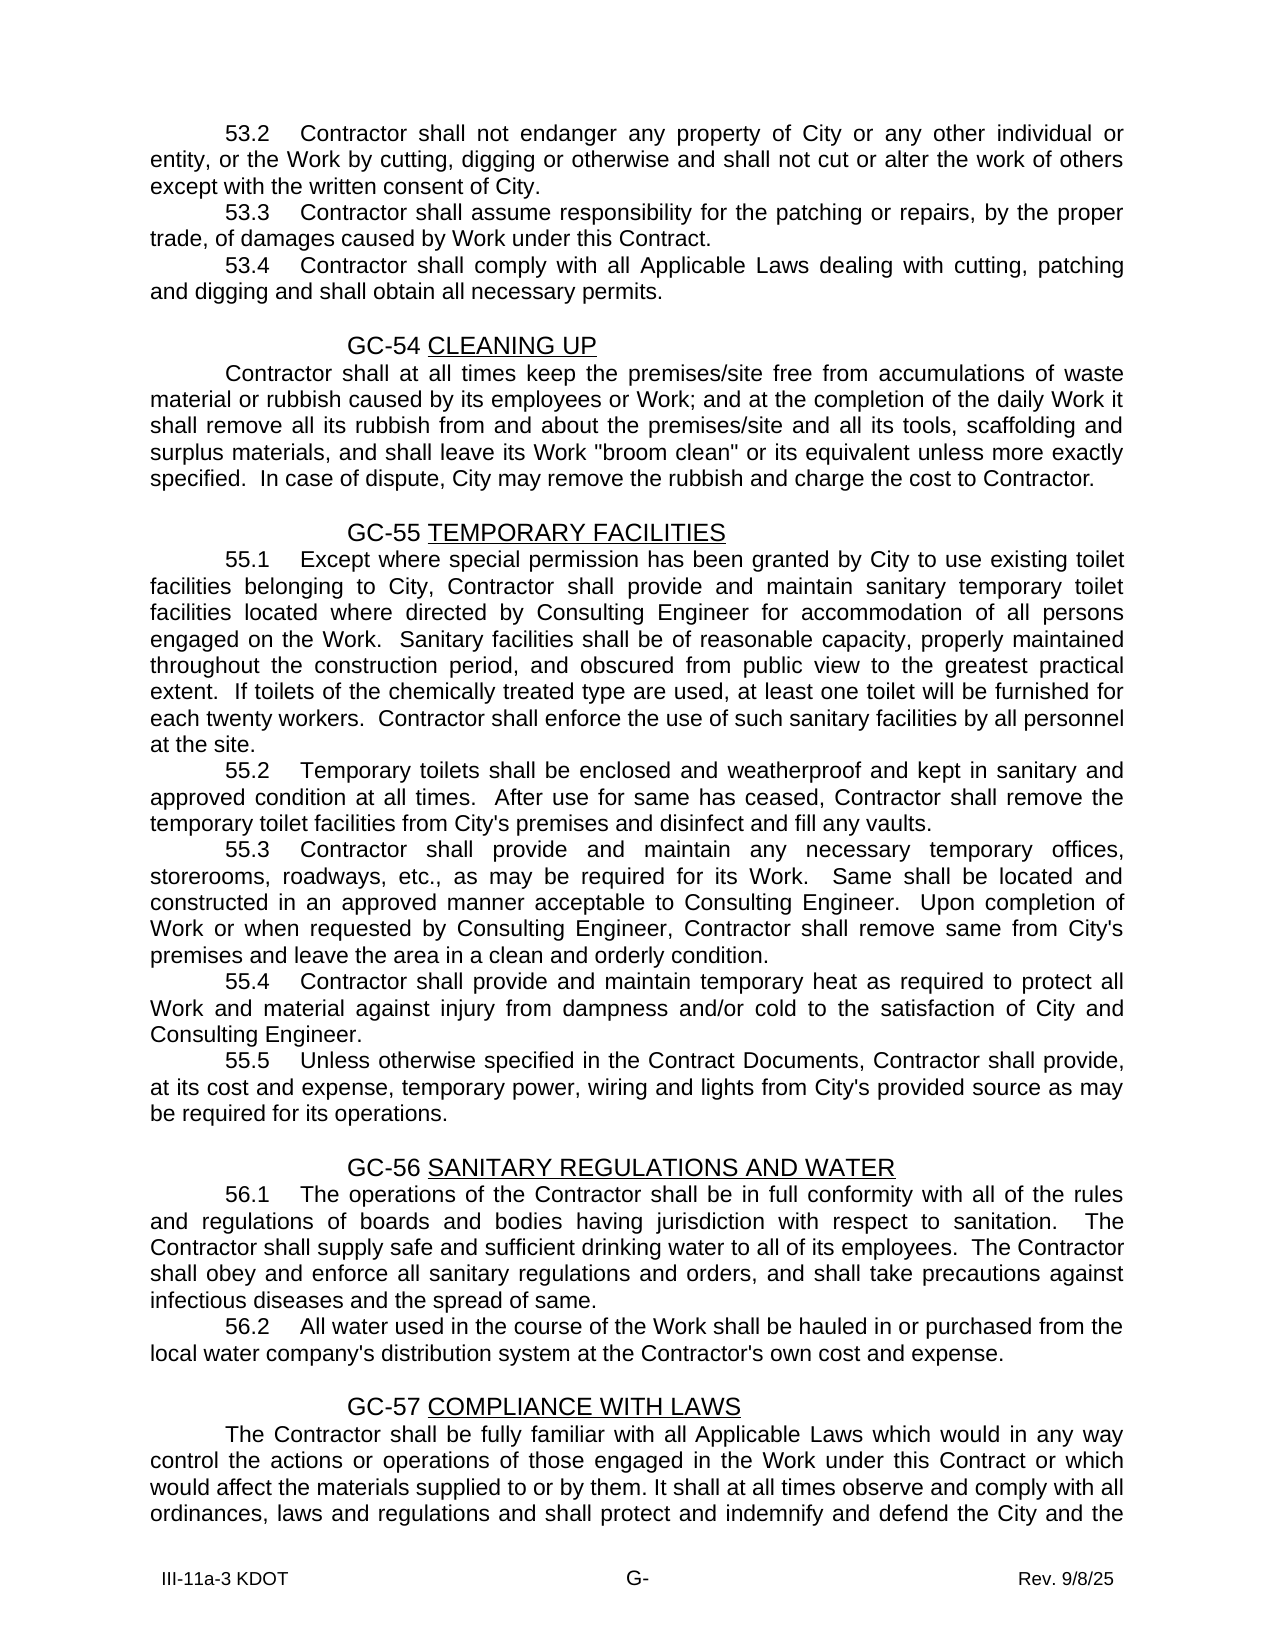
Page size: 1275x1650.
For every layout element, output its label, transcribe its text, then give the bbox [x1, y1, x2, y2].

subtitle TEMPORARY FACILITIES [347, 518, 1125, 546]
subtitle SANITARY REGULATIONS WATER [347, 1153, 1125, 1181]
text 53.2 Contractor shall not endanger any property of City or any other individual or entity, or the Work by cutting, digging or otherwise and shall not cut or alter the work of others except with the written consent of City. [150, 120, 1125, 199]
text 53.3 Contractor shall assume responsibility for the patching or repairs, by the proper trade, of damages caused by Work under this Contract. [150, 199, 1125, 252]
text 55.1 Except where special permission has been granted by City to use existing toilet facilities belonging to City, Contractor shall provide and maintain sanitary temporary toilet facilities located where directed by Consulting Engineer for accommodation of all persons engaged on the Work. Sanitary facilities shall be of reasonable capacity, properly maintained throughout the construction period, and obscured from public view to the greatest practical extent. If toilets of the chemically treated type are used, at least one toilet will be furnished for each twenty workers. Contractor shall enforce the use of such sanitary facilities by all personnel at the site. [150, 546, 1125, 757]
text 55.3 Contractor shall provide and maintain any necessary temporary offices, storerooms, roadways, etc., as may be required for its Work. Same shall be located and constructed in an approved manner acceptable to Consulting Engineer. Upon completion of Work or when requested by Consulting Engineer, Contractor shall remove same from City's premises and leave the area in a clean and orderly condition. [150, 836, 1125, 968]
text 55.5 Unless otherwise specified in the Contract Documents, Contractor shall provide, at its cost and expense, temporary power, wiring and lights from City's provided source as may be required for its operations. [150, 1047, 1125, 1126]
text 55.2 Temporary toilets shall be enclosed and weatherproof and kept in sanitary and approved condition at all times. After use for same has ceased, Contractor shall remove the temporary toilet facilities from City's premises and disinfect and fill any vaults. [150, 757, 1125, 836]
text 56.1 The operations of the Contractor shall be in full conformity with all of the rules and regulations of boards and bodies having jurisdiction with respect to sanitation. The Contractor shall supply safe and sufficient drinking water to all of its employees. The Contractor shall obey and enforce all sanitary regulations and orders, and shall take precautions against infectious diseases and the spread of same. [150, 1181, 1125, 1313]
subtitle Contractor shall at all times keep the premises/site free from accumulations of waste material or rubbish caused by its employees or Work; and at the completion of the daily Work it shall remove all its rubbish from and about the premises/site and all its tools, scaffolding and surplus materials, and shall leave its Work "broom clean" or its equivalent unless more exactly specified. In case of dispute, City may remove the rubbish and charge the cost to Contractor. [150, 359, 1125, 491]
text 56.2 All water used in the course of the Work shall be hauled in or purchased from the local water company's distribution system at the Contractor's own cost and expense. [150, 1313, 1125, 1366]
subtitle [150, 1421, 1125, 1526]
subtitle COMPLIANCE WITH [347, 1392, 1125, 1421]
subtitle CLEANING UP [347, 331, 1125, 359]
text 53.4 Contractor shall comply with all Applicable Laws dealing with cutting, patching and digging and shall obtain all necessary permits. [150, 252, 1125, 304]
text 55.4 Contractor shall provide and maintain temporary heat as required to protect all Work and material against injury from dampness and/or cold to the satisfaction of City and Consulting Engineer. [150, 968, 1125, 1047]
